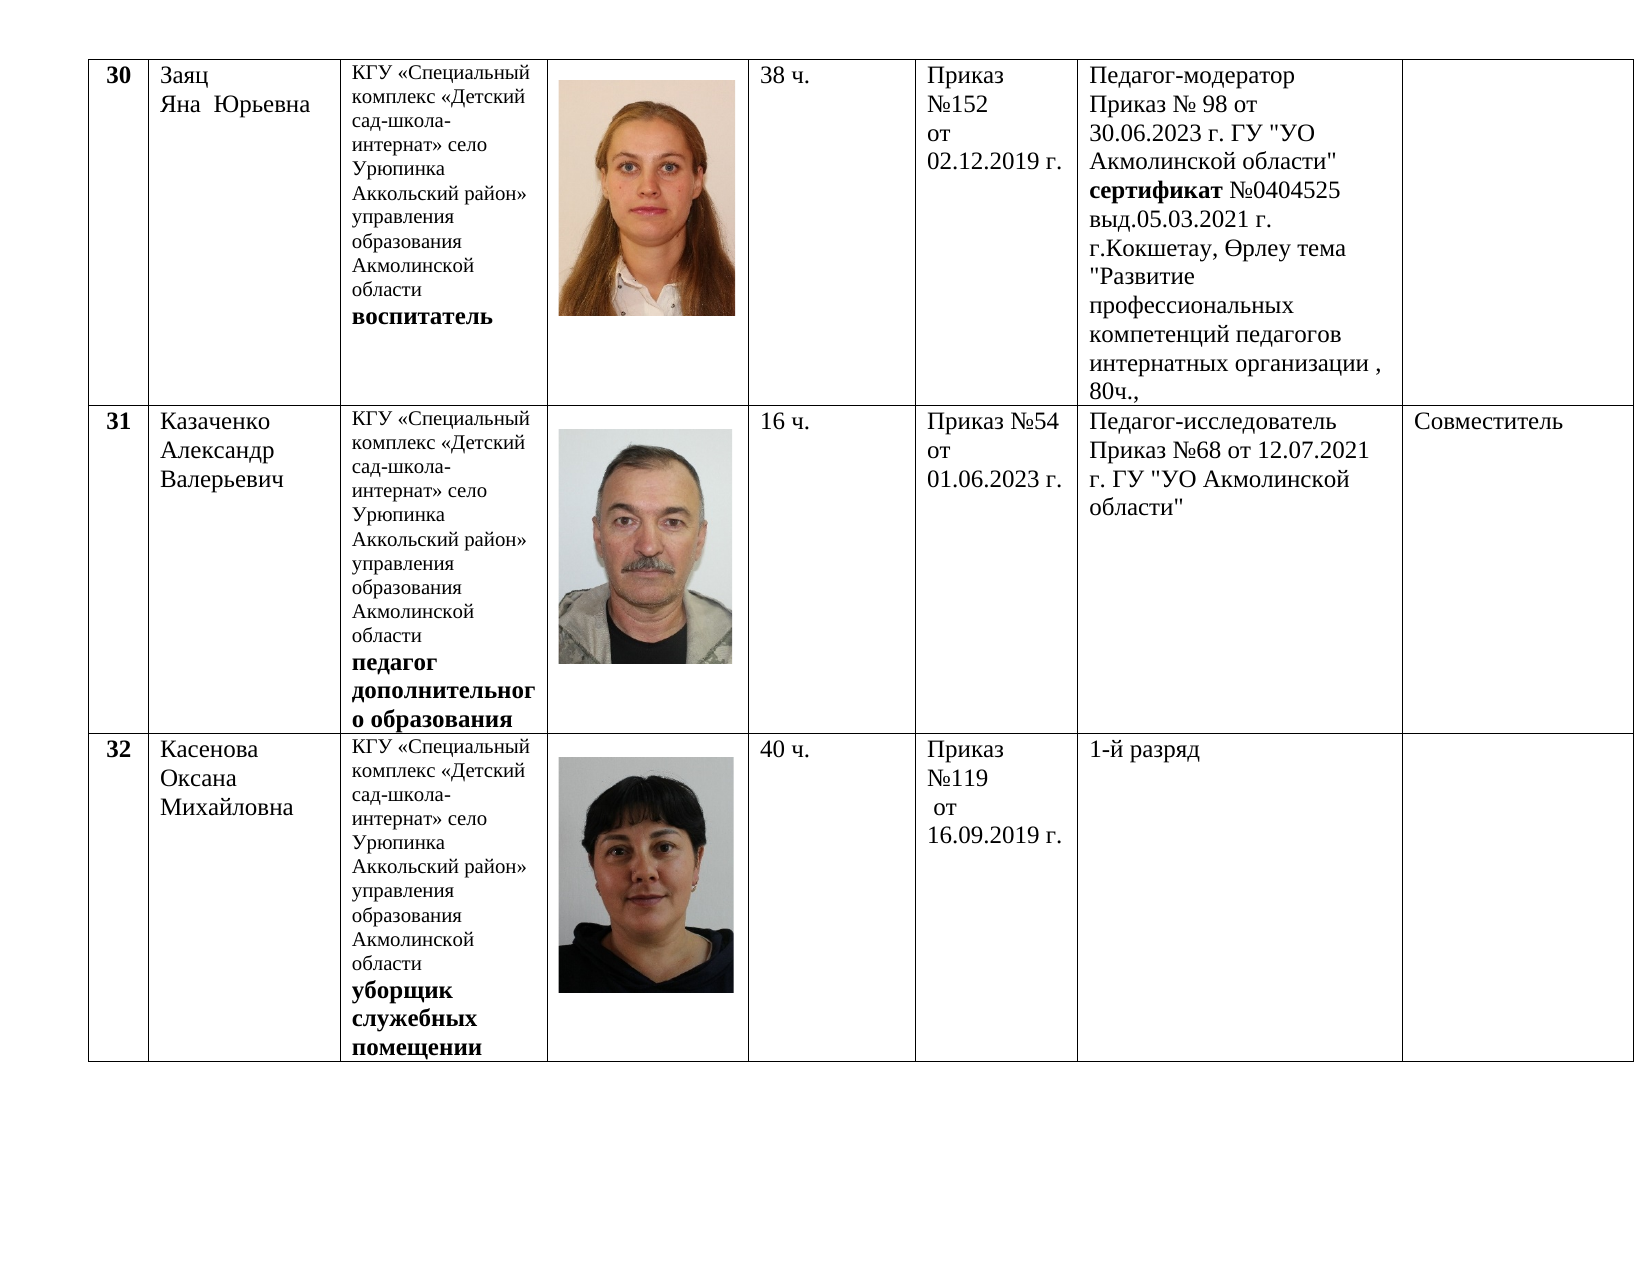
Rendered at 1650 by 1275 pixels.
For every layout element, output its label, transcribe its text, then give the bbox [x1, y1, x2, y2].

table_cell КГУ «Специальный комплекс «Детский сад-школа-интернат» село Урюпинка Аккольский район» управления образования Акмолинской области педагог дополнительного образования [341, 406, 547, 733]
table_cell КГУ «Специальный комплекс «Детский сад-школа-интернат» село Урюпинка Аккольский район» управления образования Акмолинской области воспитатель [341, 60, 547, 405]
table_cell 40 ч. [749, 734, 915, 1061]
table_cell 16 ч. [749, 406, 915, 733]
table_cell 1-й разряд [1078, 734, 1402, 1061]
table_cell Педагог-исследователь Приказ №68 от 12.07.2021 г. ГУ "УО Акмолинской области" [1078, 406, 1402, 733]
table_cell [548, 734, 748, 1061]
table_cell [1403, 734, 1633, 1061]
table_cell Приказ №152 от 02.12.2019 г. [916, 60, 1077, 405]
table_cell Приказ №119 от 16.09.2019 г. [916, 734, 1077, 1061]
table_cell 38 ч. [749, 60, 915, 405]
table_cell [548, 60, 748, 405]
table_cell Казаченко Александр Валерьевич [149, 406, 340, 733]
table_cell Приказ №54 от 01.06.2023 г. [916, 406, 1077, 733]
table_cell Совместитель [1403, 406, 1633, 733]
table_cell [548, 406, 748, 733]
picture [558, 80, 736, 316]
table_cell Заяц Яна Юрьевна [149, 60, 340, 405]
picture [558, 429, 733, 664]
table_cell Касенова Оксана Михайловна [149, 734, 340, 1061]
table_cell Педагог-модератор Приказ № 98 от 30.06.2023 г. ГУ "УО Акмолинской области" сертификат №0404525 выд.05.03.2021 г. г.Кокшетау, Өрлеу тема "Развитие профессиональных компетенций педагогов интернатных организации , 80ч., [1078, 60, 1402, 405]
table_cell 31 [89, 406, 148, 733]
picture [558, 757, 734, 993]
table_cell 30 [89, 60, 148, 405]
table_cell 32 [89, 734, 148, 1061]
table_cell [341, 734, 547, 1061]
table_cell [1403, 60, 1633, 405]
